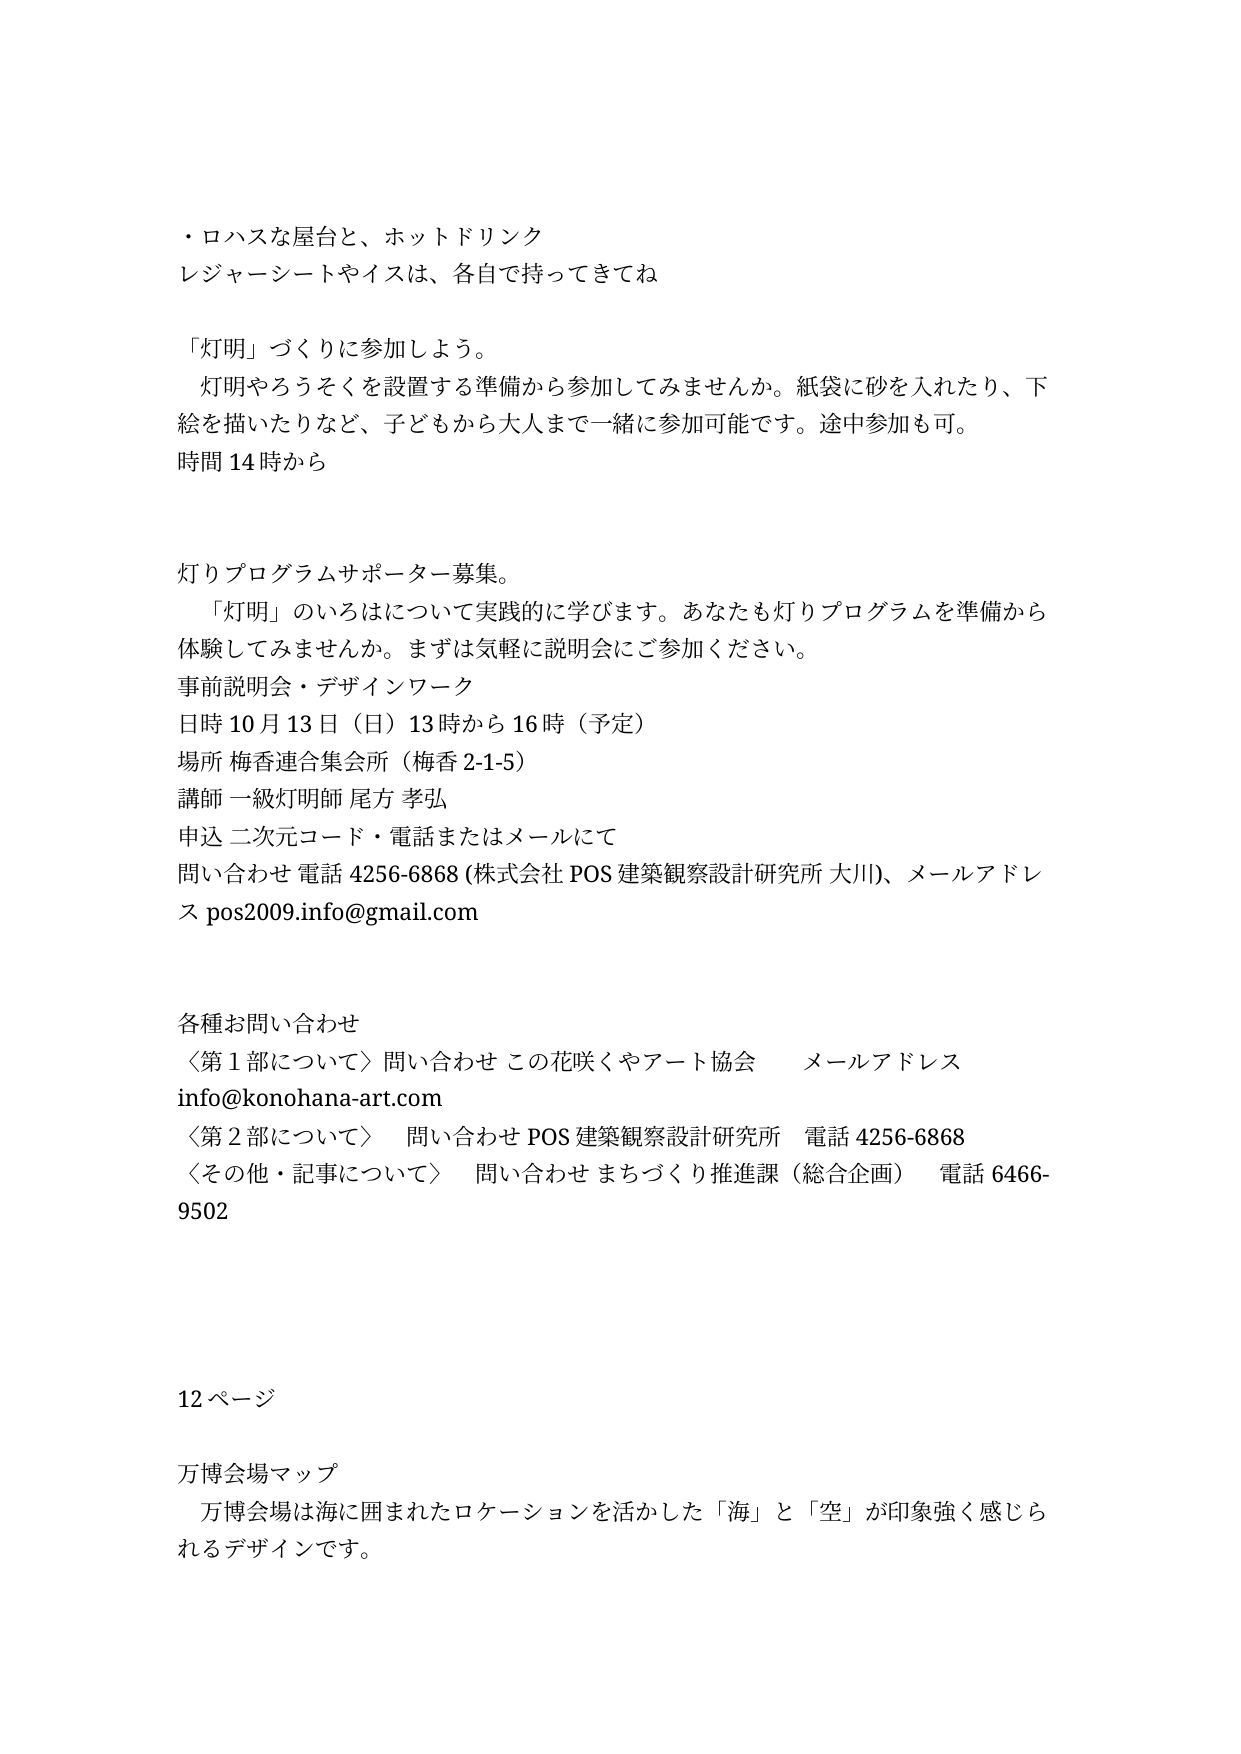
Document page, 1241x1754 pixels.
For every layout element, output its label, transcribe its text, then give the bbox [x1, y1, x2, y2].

text 日時 10月13日（日）13時から16時（予定） [177, 704, 1063, 742]
text 申込 二次元コード・電話またはメールにて [177, 817, 1063, 854]
text 12ページ [177, 1379, 1063, 1417]
text 講師 一級灯明師 尾方 孝弘 [177, 779, 1063, 817]
text 万博会場マップ [177, 1454, 1063, 1492]
text ・ロハスな屋台と、ホットドリンク [177, 217, 1063, 254]
text 〈その他・記事について〉 問い合わせ まちづくり推進課（総合企画） 電話 6466-9502 [177, 1154, 1063, 1229]
text 灯りプログラムサポーター募集。 [177, 554, 1063, 592]
text レジャーシートやイスは、各自で持ってきてね [177, 254, 1063, 292]
text 各種お問い合わせ [177, 1004, 1063, 1042]
text 時間 14時から [177, 442, 1063, 479]
text 〈第２部について〉 問い合わせ POS建築観察設計研究所 電話 4256-6868 [177, 1117, 1063, 1154]
text 「灯明」のいろはについて実践的に学びます。あなたも灯りプログラムを準備から体験してみませんか。まずは気軽に説明会にご参加ください。 [177, 592, 1063, 667]
text 事前説明会・デザインワーク [177, 667, 1063, 704]
text 〈第１部について〉問い合わせ この花咲くやアート協会 メールアドレス info@konohana-art.com [177, 1042, 1063, 1117]
text 問い合わせ 電話 4256-6868 (株式会社POS建築観察設計研究所 大川)、メールアドレス pos2009.info@gmail.com [177, 854, 1063, 929]
text 万博会場は海に囲まれたロケーションを活かした「海」と「空」が印象強く感じられるデザインです。 [177, 1492, 1063, 1567]
text 灯明やろうそくを設置する準備から参加してみませんか。紙袋に砂を入れたり、下絵を描いたりなど、子どもから大人まで一緒に参加可能です。途中参加も可。 [177, 367, 1063, 442]
text 「灯明」づくりに参加しよう。 [177, 329, 1063, 367]
text 場所 梅香連合集会所（梅香2-1-5） [177, 742, 1063, 779]
